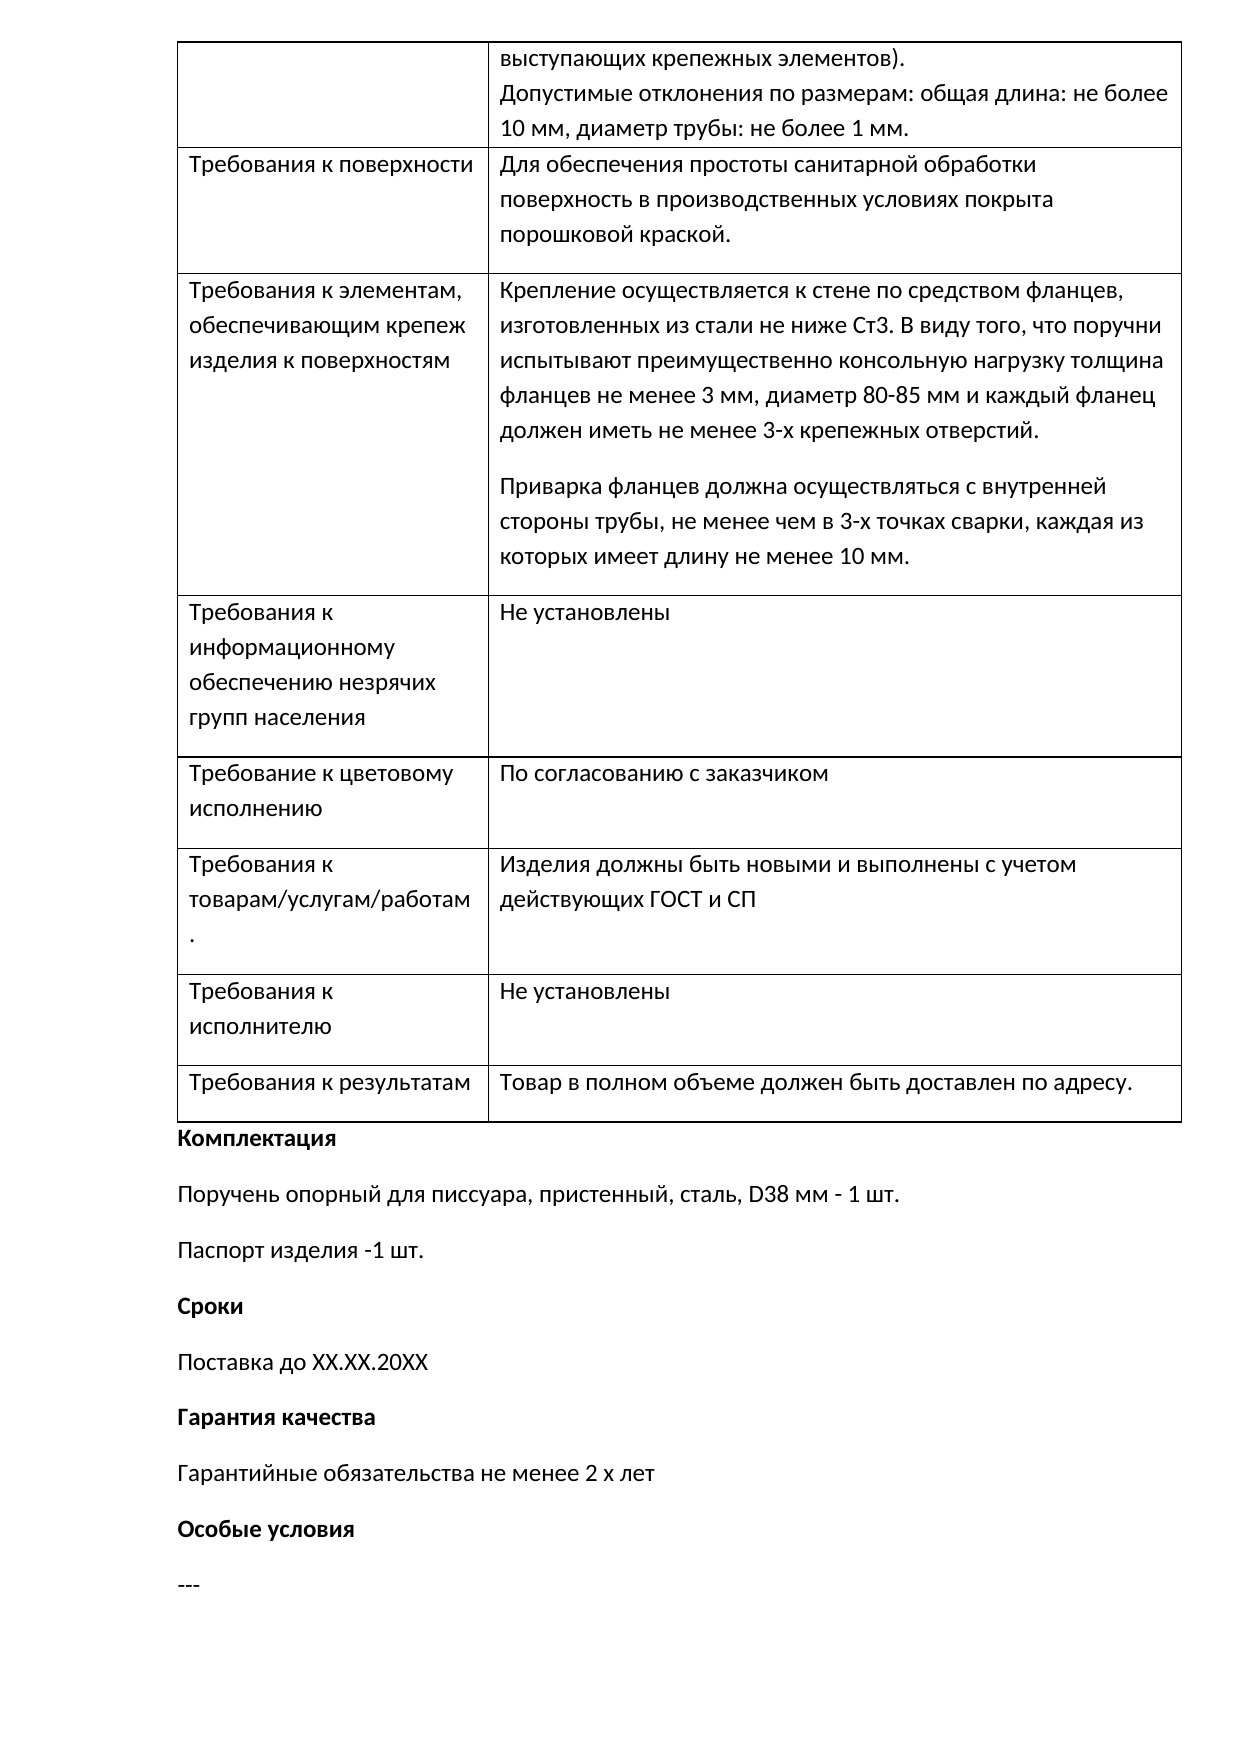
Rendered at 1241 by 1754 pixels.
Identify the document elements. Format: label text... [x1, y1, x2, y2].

table_cell Не установлены [489, 975, 1181, 1065]
table_cell Требования к элементам, обеспечивающим крепеж изделия к поверхностям [178, 274, 488, 595]
text Гарантийные обязательства не менее 2 х лет [177, 1457, 1152, 1488]
text --- [177, 1569, 1152, 1599]
table_cell Требования к товарам/услугам/работам. [178, 849, 488, 974]
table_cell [178, 43, 488, 147]
text Сроки [177, 1290, 1152, 1320]
table_cell Для обеспечения простоты санитарной обработки поверхность в производственных условиях покрыта порошковой краской. [489, 148, 1181, 273]
table_cell Не установлены [489, 596, 1181, 756]
table_cell Требования к исполнителю [178, 975, 488, 1065]
text Особые условия [177, 1513, 1152, 1544]
text Поставка до ХХ.ХХ.20ХХ [177, 1346, 1152, 1376]
table_cell Требование к цветовому исполнению [178, 758, 488, 848]
table_cell Требования к результатам [178, 1066, 488, 1121]
text Гарантия качества [177, 1402, 1152, 1432]
text Комплектация [177, 1123, 1152, 1153]
table_cell По согласованию с заказчиком [489, 758, 1181, 848]
table_cell Товар в полном объеме должен быть доставлен по адресу. [489, 1066, 1181, 1121]
table_cell Крепление осуществляется к стене по средством фланцев, изготовленных из стали не ниже Ст3. В виду того, что поручни испытывают преимущественно консольную нагрузку толщина фланцев не менее 3 мм, диаметр 80-85 мм и каждый фланец должен иметь не менее 3-х крепежных отверстий. Приварка фланцев должна осуществляться с внутренней стороны трубы, не менее чем в 3-х точках сварки, каждая из которых имеет длину не менее 10 мм. [489, 274, 1181, 595]
table_cell Требования к информационному обеспечению незрячих групп населения [178, 596, 488, 756]
table_cell Изделия должны быть новыми и выполнены с учетом действующих ГОСТ и СП [489, 849, 1181, 974]
text Паспорт изделия -1 шт. [177, 1234, 1152, 1264]
table_cell Требования к поверхности [178, 148, 488, 273]
text Поручень опорный для писсуара, пристенный, сталь, D38 мм - 1 шт. [177, 1178, 1152, 1209]
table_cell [489, 43, 1181, 147]
